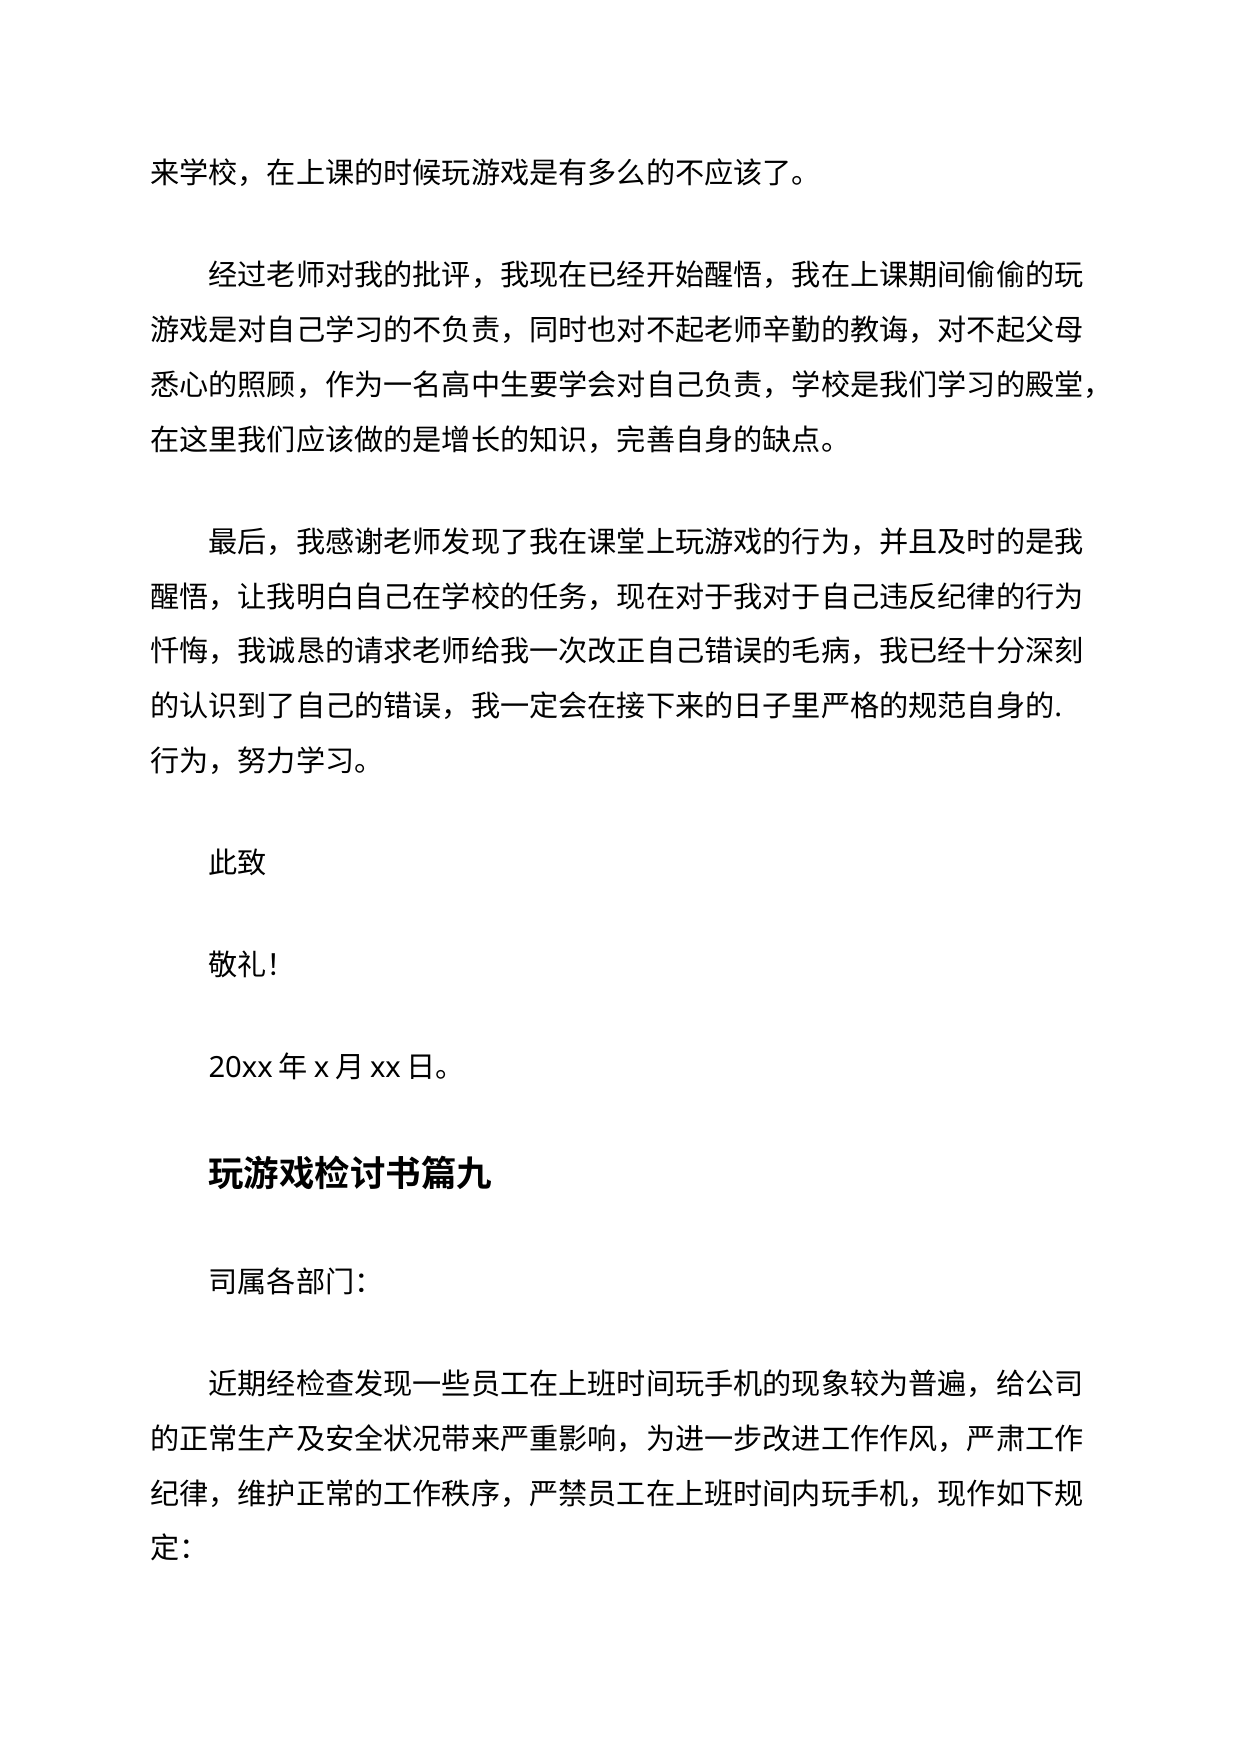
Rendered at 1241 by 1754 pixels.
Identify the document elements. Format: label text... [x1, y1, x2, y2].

text 最后，我感谢老师发现了我在课堂上玩游戏的行为，并且及时的是我醒悟，让我明白自己在学校的任务，现在对于我对于自己违反纪律的行为忏悔，我诚恳的请求老师给我一次改正自己错误的毛病，我已经十分深刻的认识到了自己的错误，我一定会在接下来的日子里严格的规范自身的.行为，努力学习。 [150, 518, 1090, 780]
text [150, 150, 1090, 192]
text 20xx年x月xx日。 [150, 1043, 1090, 1086]
text 此致 [150, 840, 1090, 882]
text 敬礼！ [150, 941, 1090, 984]
text 司属各部门： [150, 1259, 1090, 1301]
text 玩游戏检讨书篇九 [150, 1145, 1090, 1196]
text 经过老师对我的批评，我现在已经开始醒悟，我在上课期间偷偷的玩游戏是对自己学习的不负责，同时也对不起老师辛勤的教诲，对不起父母悉心的照顾，作为一名高中生要学会对自己负责，学校是我们学习的殿堂，在这里我们应该做的是增长的知识，完善自身的缺点。 [150, 252, 1090, 459]
text 近期经检查发现一些员工在上班时间玩手机的现象较为普遍，给公司的正常生产及安全状况带来严重影响，为进一步改进工作作风，严肃工作纪律，维护正常的工作秩序，严禁员工在上班时间内玩手机，现作如下规定： [150, 1360, 1090, 1567]
